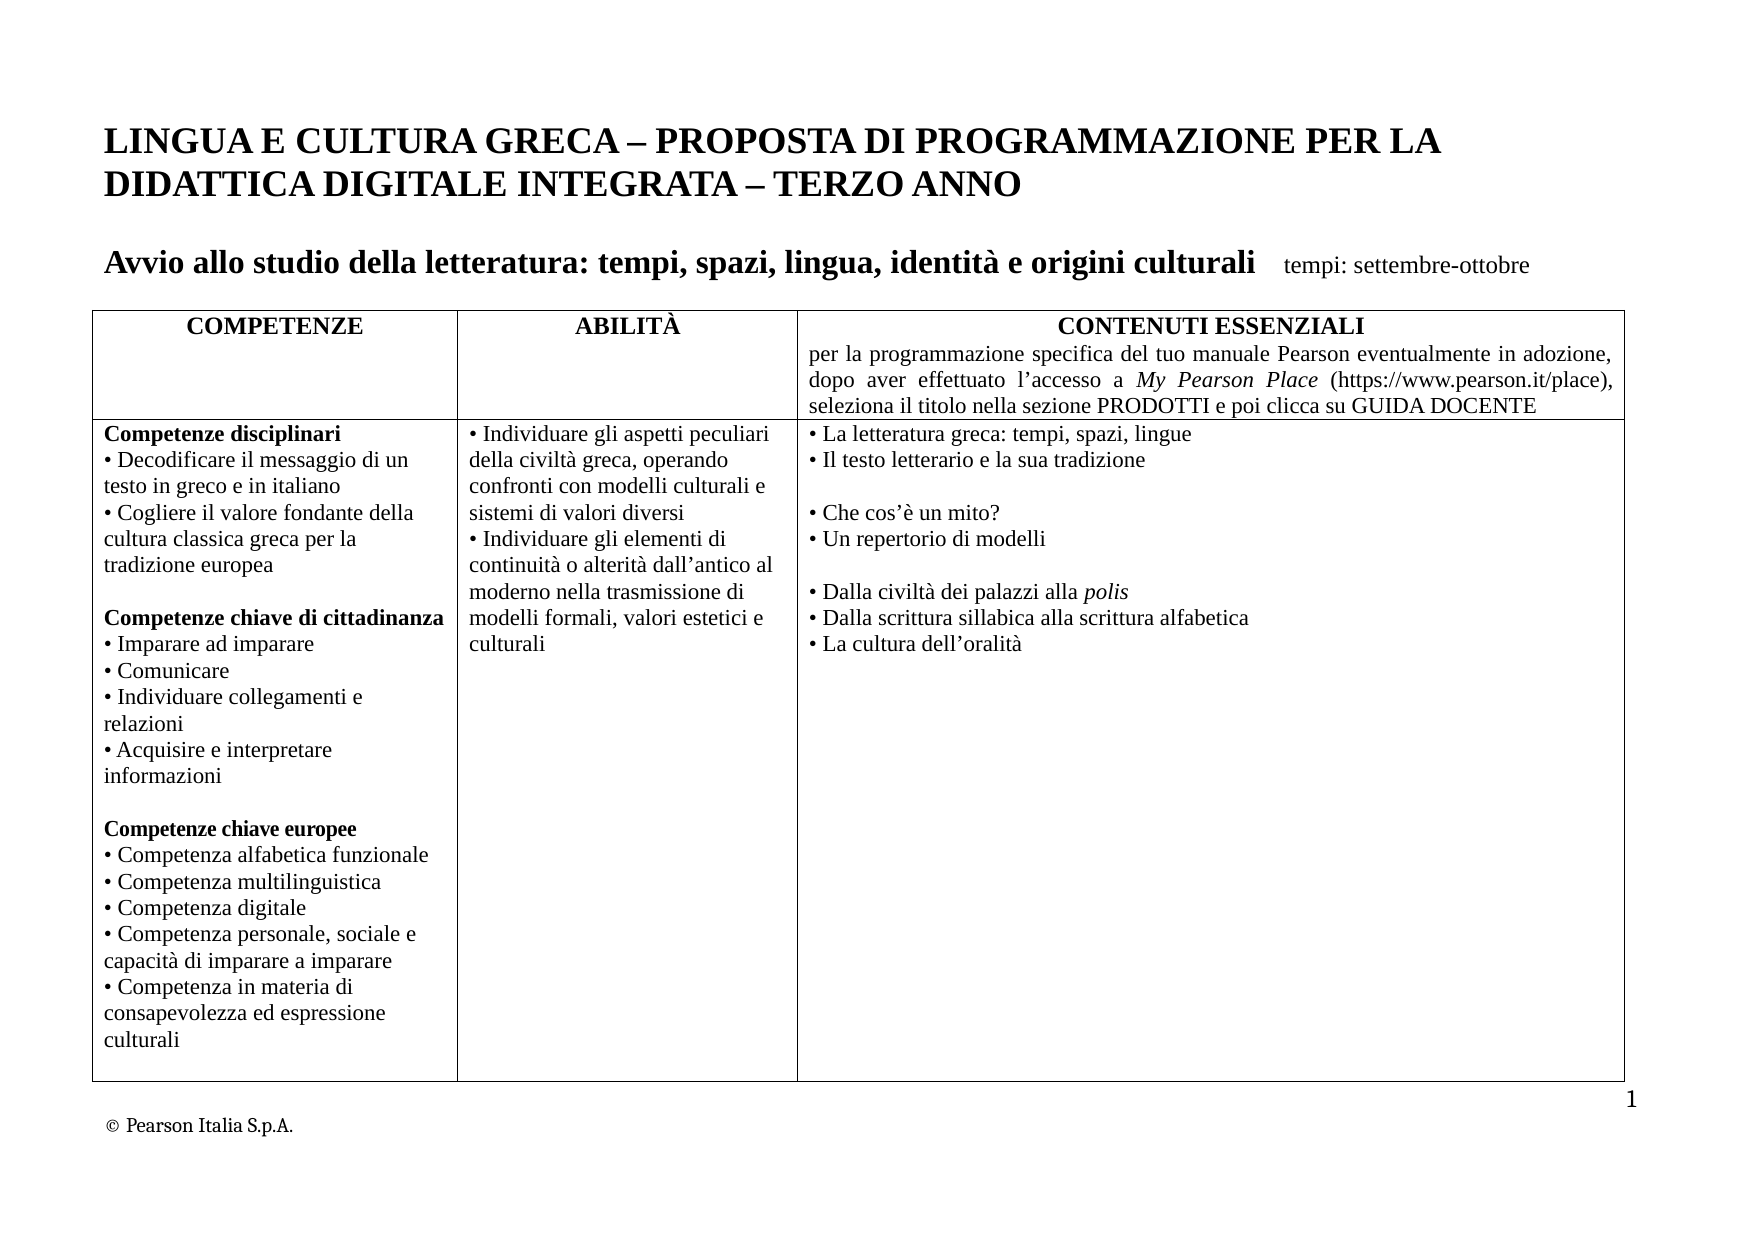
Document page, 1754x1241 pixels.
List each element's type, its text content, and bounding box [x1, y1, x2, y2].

text Avvio allo studio della letteratura: tempi, spazi, lingua, identità e origini culturali tempi: settembre-ottobre [103, 243, 1636, 281]
text LINGUA E CULTURA GRECA – PROPOSTA DI PROGRAMMAZIONE PER LA DIDATTICA DIGITALE INTEGRATA – TERZO ANNO [103, 118, 1636, 204]
table_cell Competenze disciplinari • Decodificare il messaggio di un testo in greco e in italiano • Cogliere il valore fondante della cultura classica greca per la tradizione europea Competenze chiave di cittadinanza • Imparare ad imparare • Comunicare • Individuare collegamenti e relazioni • Acquisire e interpretare informazioni Competenze chiave europee • Competenza alfabetica funzionale • Competenza multilinguistica • Competenza digitale • Competenza personale, sociale e capacità di imparare a imparare • Competenza in materia di consapevolezza ed espressione culturali [93, 420, 457, 1081]
table_header CONTENUTI ESSENZIALI per la programmazione specifica del tuo manuale Pearson eventualmente in adozione, dopo aver effettuato l’accesso a My Pearson Place (https://www.pearson.it/place), seleziona il titolo nella sezione PRODOTTI e poi clicca su GUIDA DOCENTE [798, 311, 1624, 419]
table_cell • Individuare gli aspetti peculiari della civiltà greca, operando confronti con modelli culturali e sistemi di valori diversi • Individuare gli elementi di continuità o alterità dall’antico al moderno nella trasmissione di modelli formali, valori estetici e culturali [458, 420, 797, 1081]
table_cell • La letteratura greca: tempi, spazi, lingue • Il testo letterario e la sua tradizione • Che cos’è un mito? • Un repertorio di modelli • Dalla civiltà dei palazzi alla polis • Dalla scrittura sillabica alla scrittura alfabetica • La cultura dell’oralità [798, 420, 1624, 1081]
table_header Abilità [458, 311, 797, 419]
table_header competenze [93, 311, 457, 419]
